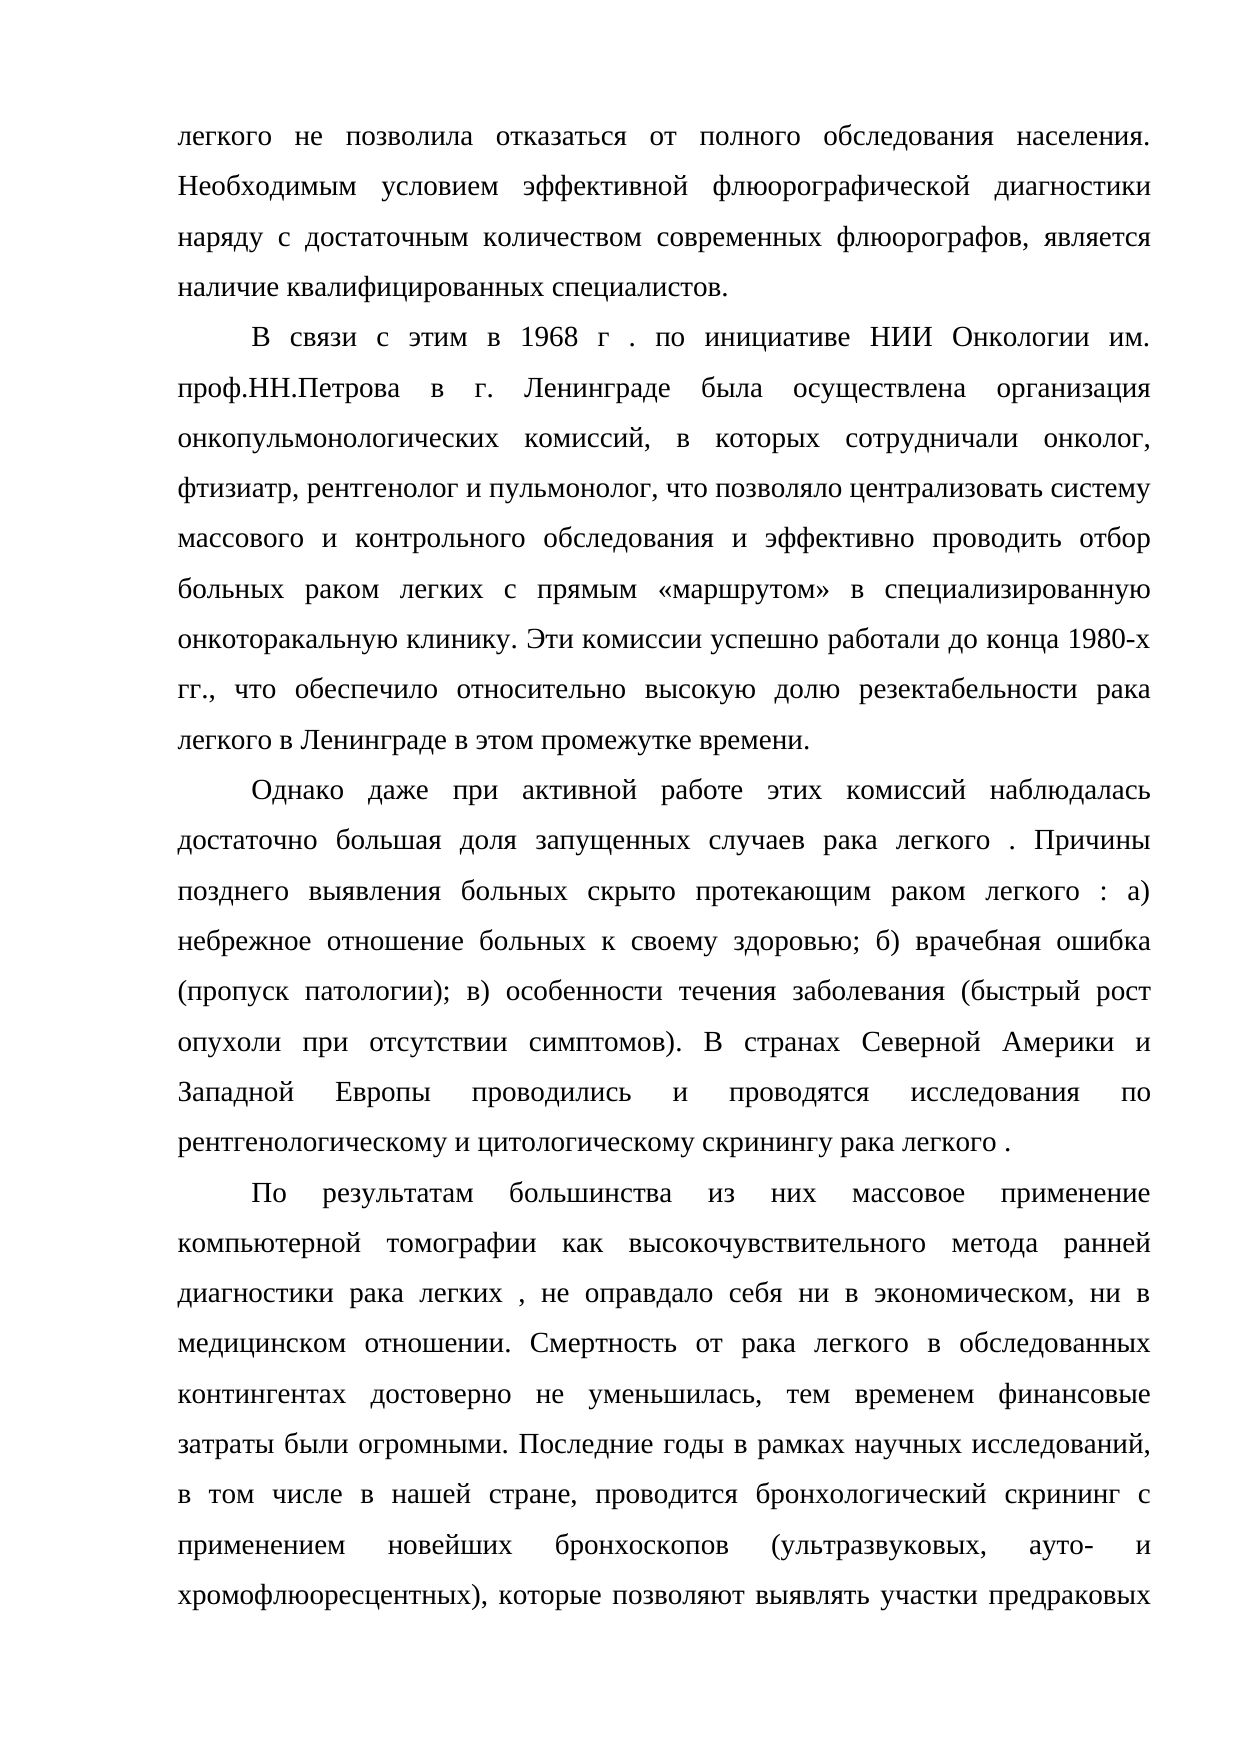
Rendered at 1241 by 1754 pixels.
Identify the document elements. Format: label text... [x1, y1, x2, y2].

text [177, 1175, 1152, 1611]
text В связи с этим в 1968 г . по инициативе НИИ Онкологии им. проф.НН.Петрова в г. Ленинграде была осуществлена организация онкопульмонологических комиссий, в которых сотрудничали онколог, фтизиатр, рентгенолог и пульмонолог, что позволяло централизовать систему массового и контрольного обследования и эффективно проводить отбор больных раком легких с прямым «маршрутом» в специализированную онкоторакальную клинику. Эти комиссии успешно работали до конца 1980-х гг., что обеспечило относительно высокую долю резектабельности рака легкого в Ленинграде в этом промежутке времени. [177, 319, 1152, 755]
text Однако даже при активной работе этих комиссий наблюдалась достаточно большая доля запущенных случаев рака легкого . Причины позднего выявления больных скрыто протекающим раком легкого : а) небрежное отношение больных к своему здоровью; б) врачебная ошибка (пропуск патологии); в) особенности течения заболевания (быстрый рост опухоли при отсутствии симптомов). В странах Северной Америки и Западной Европы проводились и проводятся исследования по рентгенологическому и цитологическому скринингу рака легкого . [177, 772, 1152, 1158]
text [177, 118, 1152, 303]
